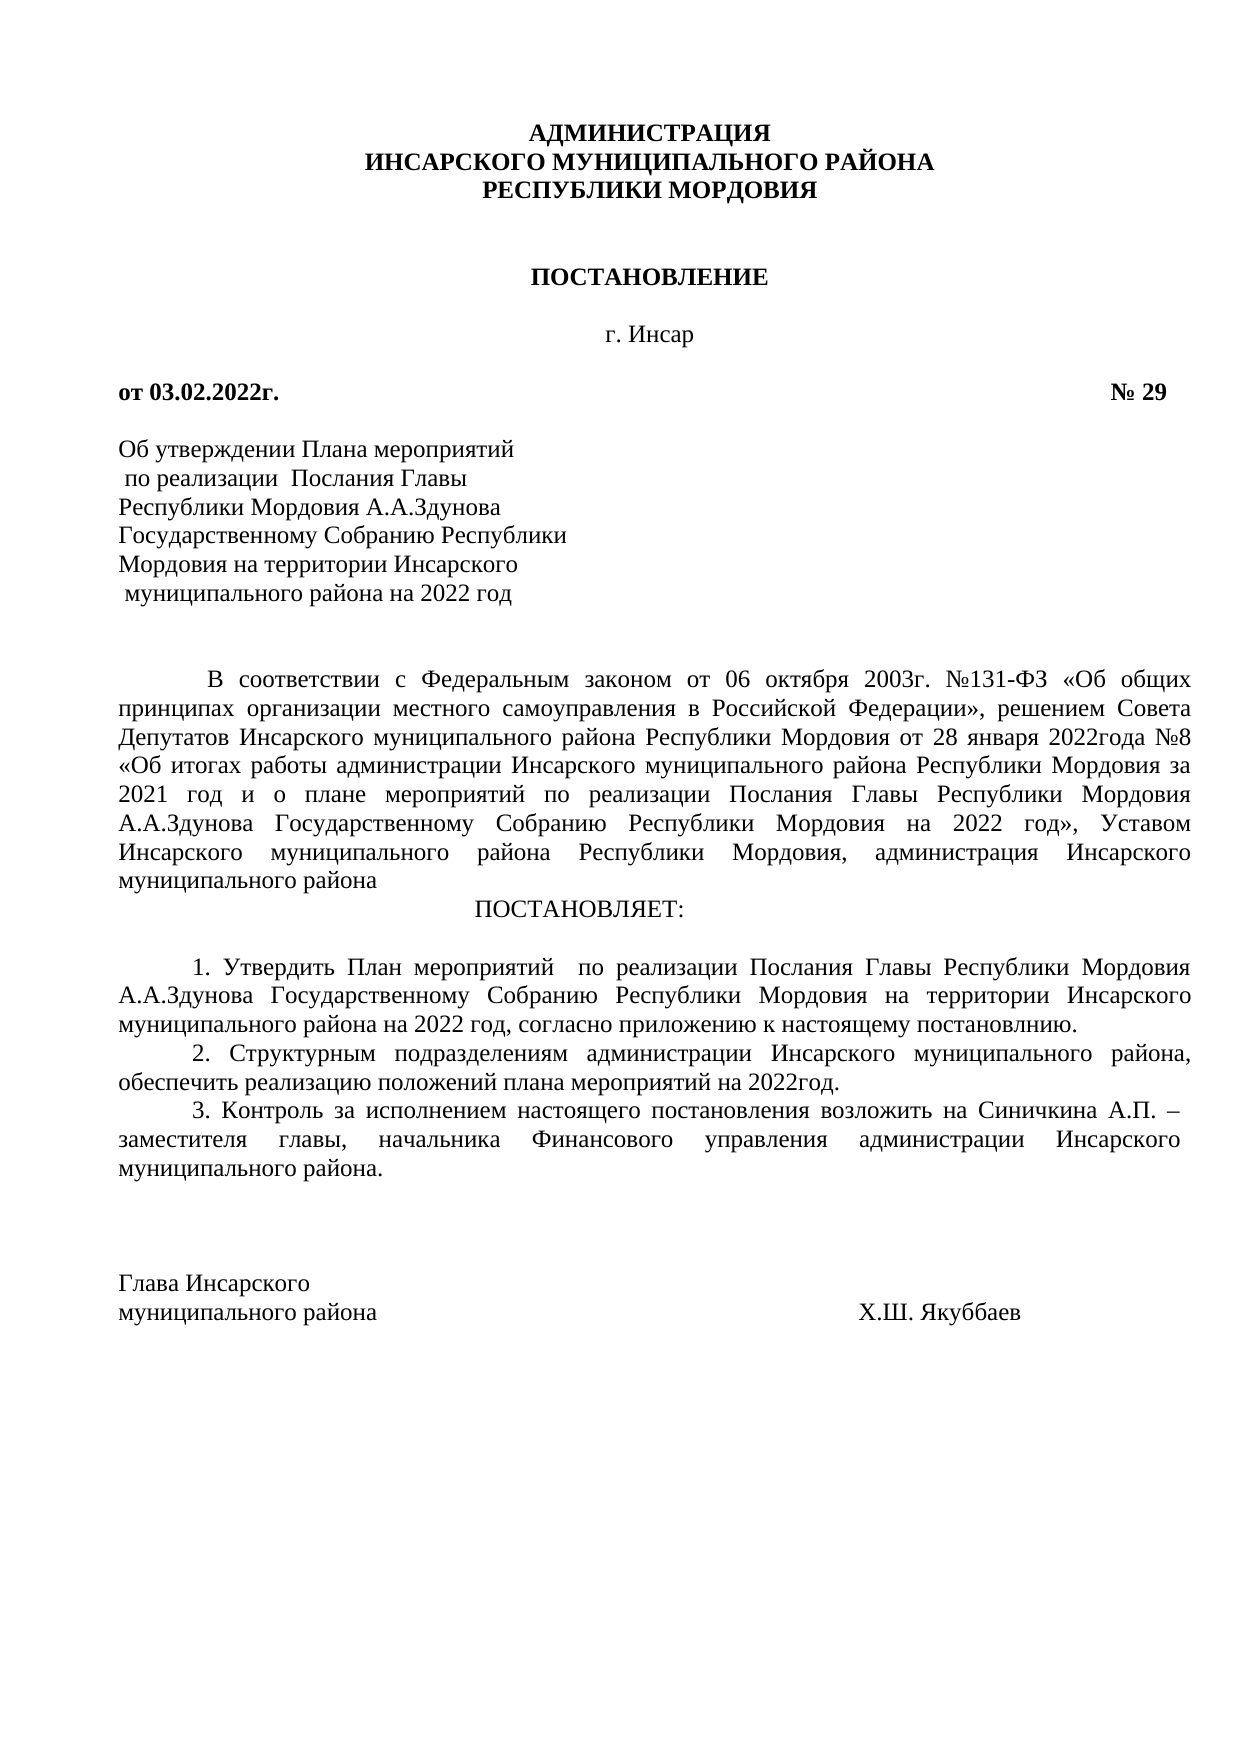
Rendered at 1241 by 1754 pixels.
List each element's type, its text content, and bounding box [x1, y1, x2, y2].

text ПОСТАНОВЛЯЕТ: [118, 894, 1181, 923]
text от 03.02.2022г. № 29 [118, 377, 1181, 406]
text Республики Мордовия А.А.Здунова [118, 492, 836, 521]
text муниципального района Х.Ш. Якуббаев [118, 1297, 1181, 1326]
text ИНСАРСКОГО МУНИЦИПАЛЬНОГО РАЙОНА [118, 147, 1181, 176]
text В соответствии с Федеральным законом от 06 октября 2003г. №131-ФЗ «Об общих принципах организации местного самоуправления в Российской Федерации», решением Совета Депутатов Инсарского муниципального района Республики Мордовия от 28 января 2022года №8 «Об итогах работы администрации Инсарского муниципального района Республики Мордовия за 2021 год и о плане мероприятий по реализации Послания Главы Республики Мордовия А.А.Здунова Государственному Собранию Республики Мордовия на 2022 год», Уставом Инсарского муниципального района Республики Мордовия, администрация Инсарского муниципального района [118, 664, 1192, 894]
text ПОСТАНОВЛЕНИЕ [118, 262, 1181, 291]
text РЕСПУБЛИКИ МОРДОВИЯ [118, 176, 1181, 204]
text Об утверждении Плана мероприятий [118, 434, 836, 463]
text г. Инсар [118, 319, 1181, 348]
text Глава Инсарского [118, 1268, 1181, 1297]
text АДМИНИСТРАЦИЯ [118, 118, 1181, 147]
text 3. Контроль за исполнением настоящего постановления возложить на Синичкина А.П. – заместителя главы, начальника Финансового управления администрации Инсарского муниципального района. [118, 1096, 1181, 1182]
text Государственному Собранию Республики [118, 521, 836, 549]
text муниципального района на 2022 год [118, 578, 836, 607]
text по реализации Послания Главы [118, 463, 836, 492]
text Мордовия на территории Инсарского [118, 549, 836, 578]
text 1. Утвердить План мероприятий по реализации Послания Главы Республики Мордовия А.А.Здунова Государственному Собранию Республики Мордовия на территории Инсарского муниципального района на 2022 год, согласно приложению к настоящему постановлнию. [118, 952, 1192, 1038]
text 2. Структурным подразделениям администрации Инсарского муниципального района, обеспечить реализацию положений плана мероприятий на 2022год. [118, 1038, 1192, 1096]
